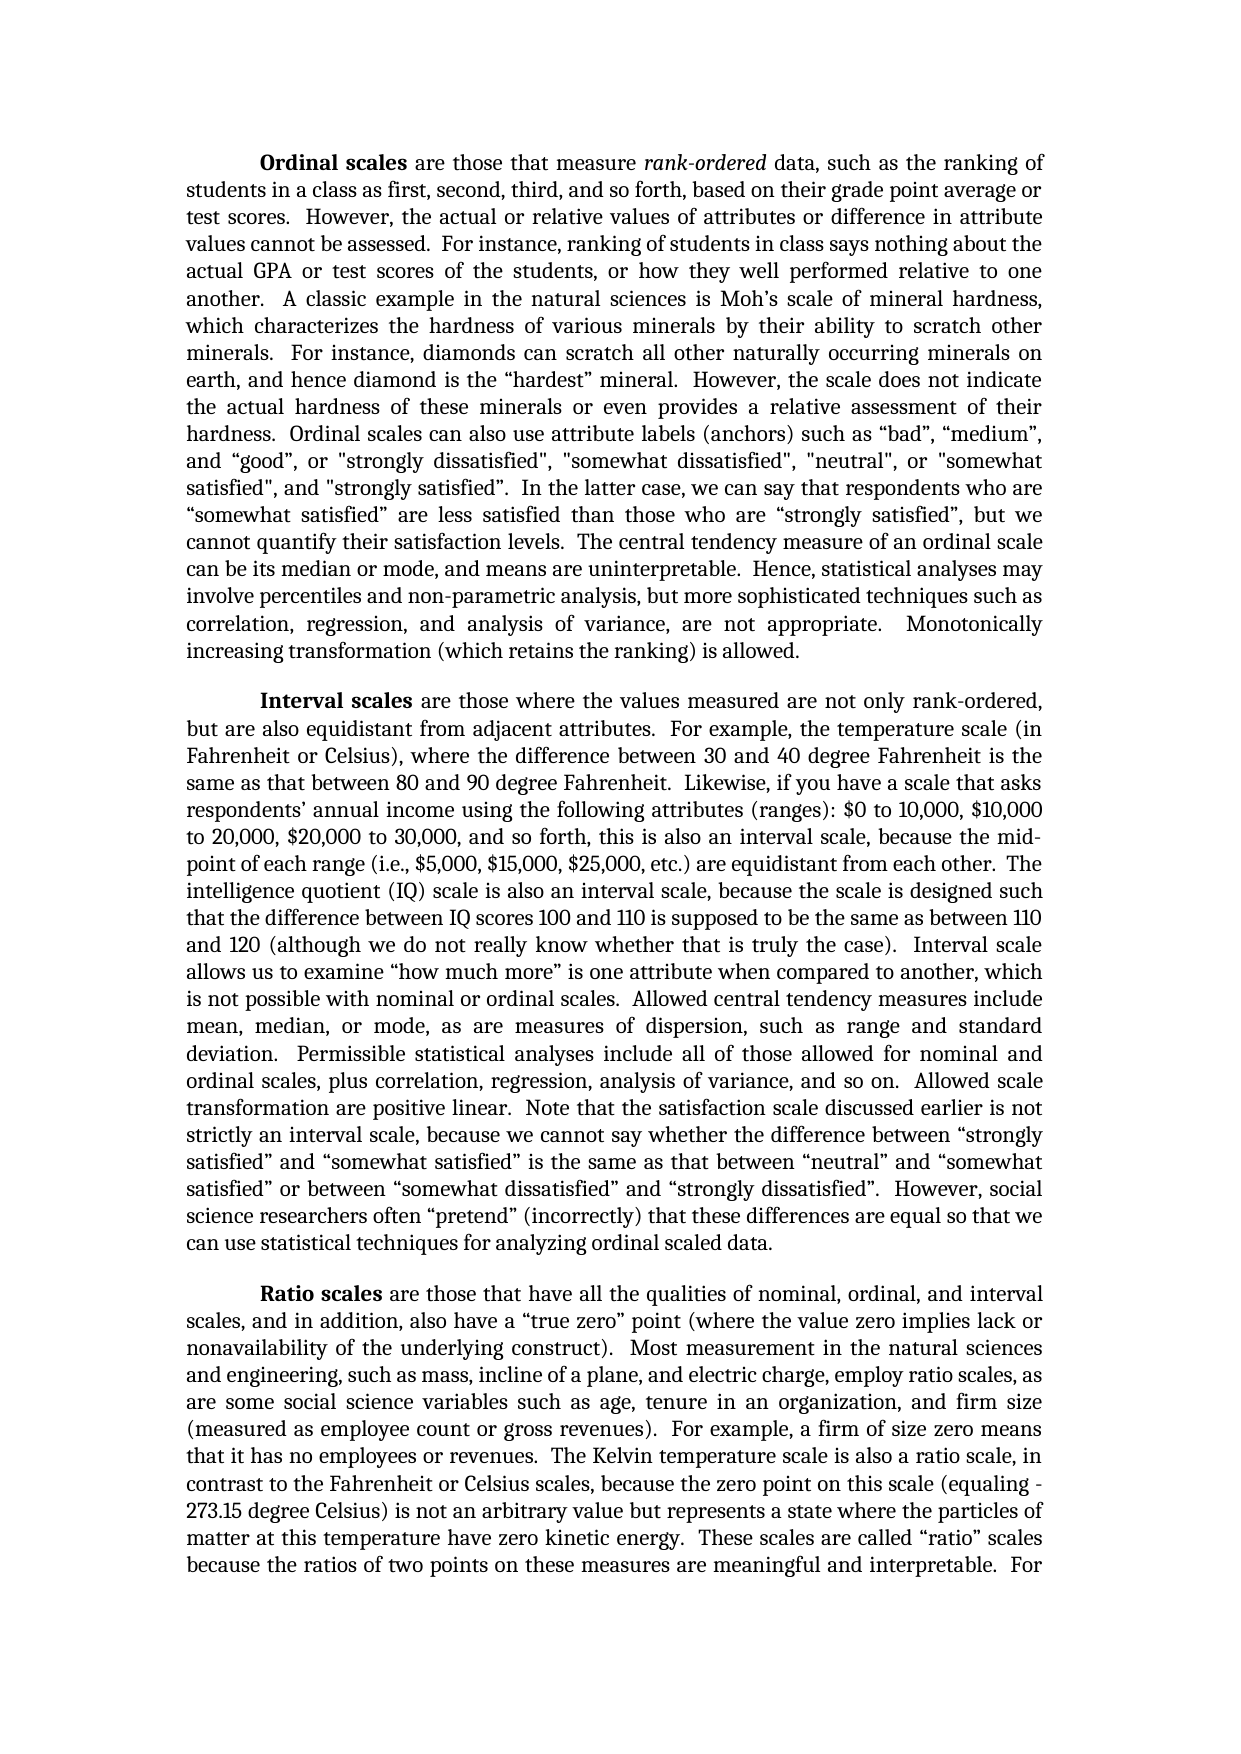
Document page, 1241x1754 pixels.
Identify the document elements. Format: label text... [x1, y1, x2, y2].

text Ordinal scales are those that measure rank-ordered data, such as the ranking of students in a class as first, second, third, and so forth, based on their grade point average or test scores. However, the actual or relative values of attributes or difference in attribute values cannot be assessed. For instance, ranking of students in class says nothing about the actual GPA or test scores of the students, or how they well performed relative to one another. A classic example in the natural sciences is Moh’s scale of mineral hardness, which characterizes the hardness of various minerals by their ability to scratch other minerals. For instance, diamonds can scratch all other naturally occurring minerals on earth, and hence diamond is the “hardest” mineral. However, the scale does not indicate the actual hardness of these minerals or even provides a relative assessment of their hardness. Ordinal scales can also use attribute labels (anchors) such as “bad”, “medium”, and “good”, or "strongly dissatisfied", "somewhat dissatisfied", "neutral", or "somewhat satisfied", and "strongly satisfied”. In the latter case, we can say that respondents who are “somewhat satisfied” are less satisfied than those who are “strongly satisfied”, but we cannot quantify their satisfaction levels. The central tendency measure of an ordinal scale can be its median or mode, and means are uninterpretable. Hence, statistical analyses may involve percentiles and non-parametric analysis, but more sophisticated techniques such as correlation, regression, and analysis of variance, are not appropriate. Monotonically increasing transformation (which retains the ranking) is allowed. [186, 150, 1044, 664]
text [186, 1281, 1044, 1578]
text Interval scales are those where the values measured are not only rank-ordered, but are also equidistant from adjacent attributes. For example, the temperature scale (in Fahrenheit or Celsius), where the difference between 30 and 40 degree Fahrenheit is the same as that between 80 and 90 degree Fahrenheit. Likewise, if you have a scale that asks respondents’ annual income using the following attributes (ranges): $0 to 10,000, $10,000 to 20,000, $20,000 to 30,000, and so forth, this is also an interval scale, because the mid-point of each range (i.e., $5,000, $15,000, $25,000, etc.) are equidistant from each other. The intelligence quotient (IQ) scale is also an interval scale, because the scale is designed such that the difference between IQ scores 100 and 110 is supposed to be the same as between 110 and 120 (although we do not really know whether that is truly the case). Interval scale allows us to examine “how much more” is one attribute when compared to another, which is not possible with nominal or ordinal scales. Allowed central tendency measures include mean, median, or mode, as are measures of dispersion, such as range and standard deviation. Permissible statistical analyses include all of those allowed for nominal and ordinal scales, plus correlation, regression, analysis of variance, and so on. Allowed scale transformation are positive linear. Note that the satisfaction scale discussed earlier is not strictly an interval scale, because we cannot say whether the difference between “strongly satisfied” and “somewhat satisfied” is the same as that between “neutral” and “somewhat satisfied” or between “somewhat dissatisfied” and “strongly dissatisfied”. However, social science researchers often “pretend” (incorrectly) that these differences are equal so that we can use statistical techniques for analyzing ordinal scaled data. [186, 688, 1044, 1256]
